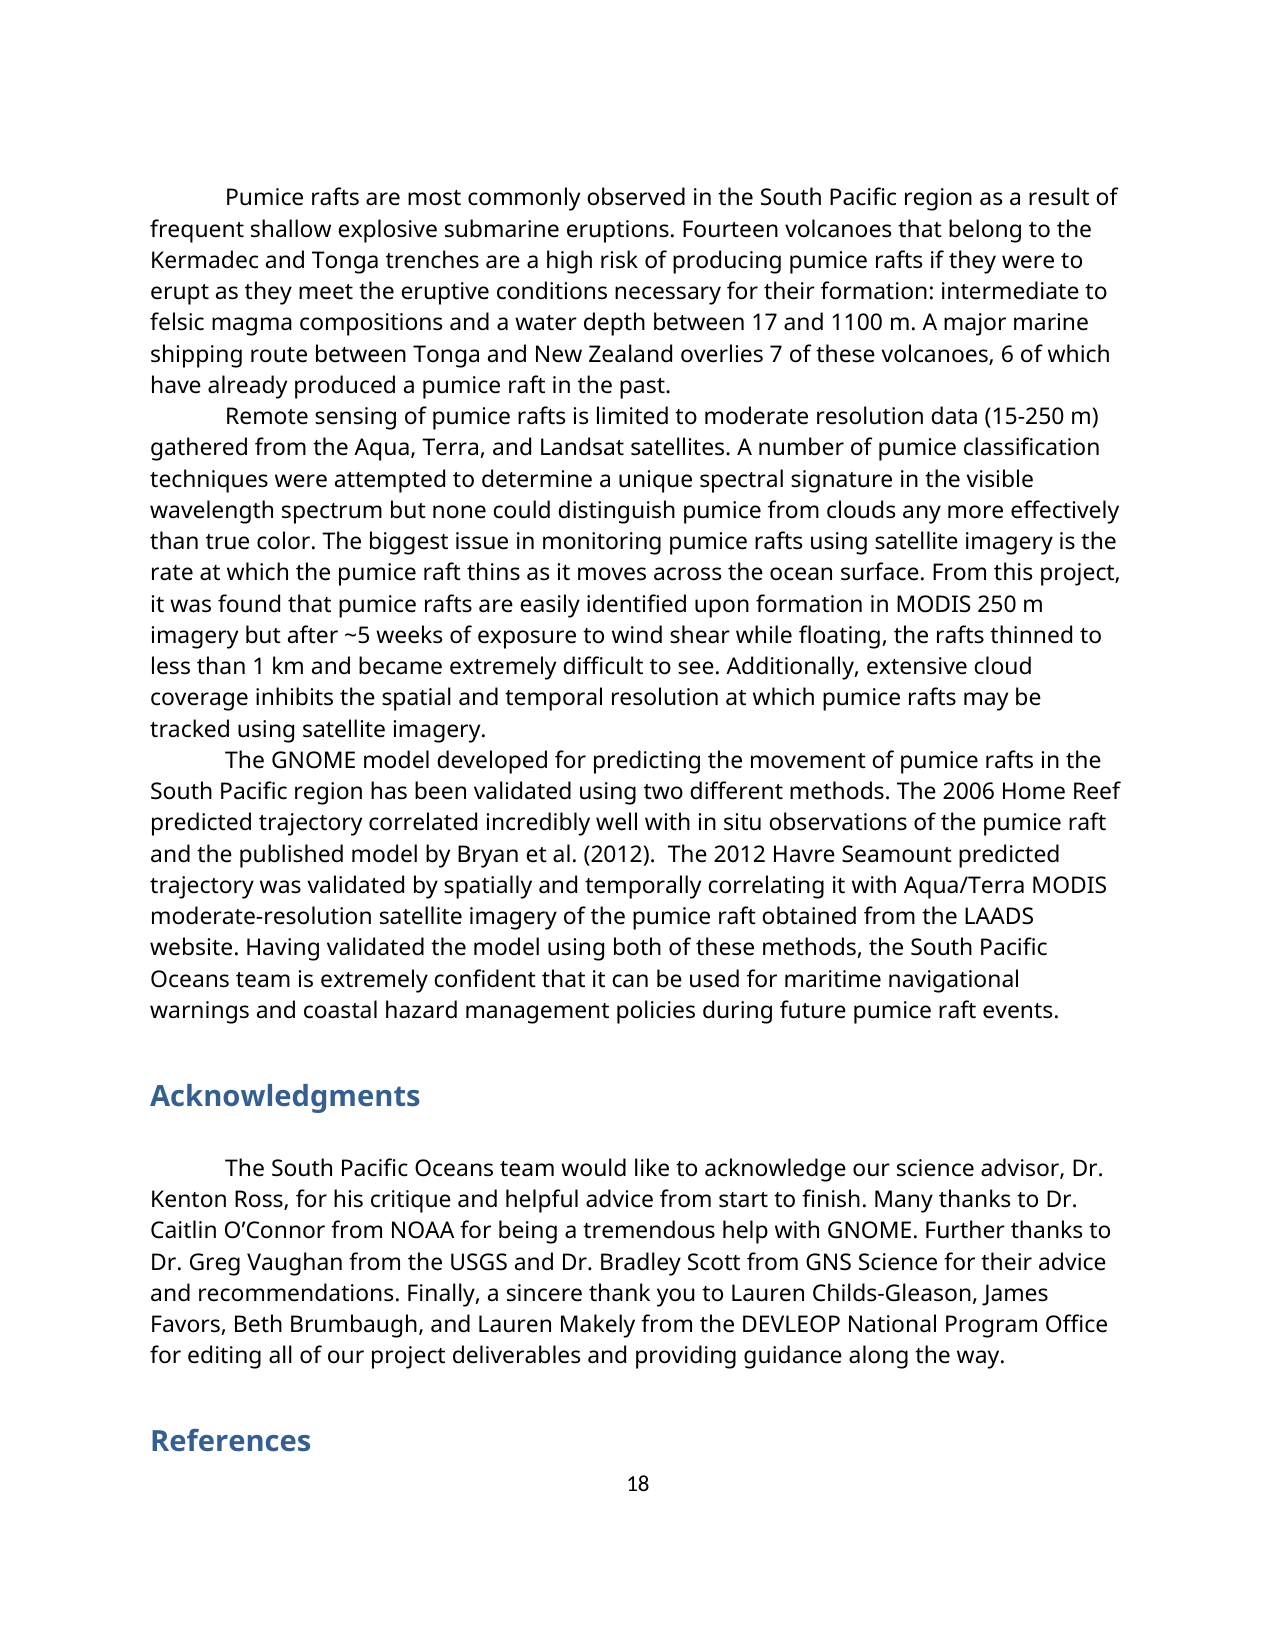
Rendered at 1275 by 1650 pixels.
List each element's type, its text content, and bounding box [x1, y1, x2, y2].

text Pumice rafts are most commonly observed in the South Pacific region as a result of frequent shallow explosive submarine eruptions. Fourteen volcanoes that belong to the Kermadec and Tonga trenches are a high risk of producing pumice rafts if they were to erupt as they meet the eruptive conditions necessary for their formation: intermediate to felsic magma compositions and a water depth between 17 and 1100 m. A major marine shipping route between Tonga and New Zealand overlies 7 of these volcanoes, 6 of which have already produced a pumice raft in the past. [150, 181, 1125, 400]
text The GNOME model developed for predicting the movement of pumice rafts in the South Pacific region has been validated using two different methods. The 2006 Home Reef predicted trajectory correlated incredibly well with in situ observations of the pumice raft and the published model by Bryan et al. (2012). The 2012 Havre Seamount predicted trajectory was validated by spatially and temporally correlating it with Aqua/Terra MODIS moderate-resolution satellite imagery of the pumice raft obtained from the LAADS website. Having validated the model using both of these methods, the South Pacific Oceans team is extremely confident that it can be used for maritime navigational warnings and coastal hazard management policies during future pumice raft events. [150, 744, 1125, 1025]
text References [150, 1421, 1125, 1460]
text Remote sensing of pumice rafts is limited to moderate resolution data (15-250 m) gathered from the Aqua, Terra, and Landsat satellites. A number of pumice classification techniques were attempted to determine a unique spectral signature in the visible wavelength spectrum but none could distinguish pumice from clouds any more effectively than true color. The biggest issue in monitoring pumice rafts using satellite imagery is the rate at which the pumice raft thins as it moves across the ocean surface. From this project, it was found that pumice rafts are easily identified upon formation in MODIS 250 m imagery but after ~5 weeks of exposure to wind shear while floating, the rafts thinned to less than 1 km and became extremely difficult to see. Additionally, extensive cloud coverage inhibits the spatial and temporal resolution at which pumice rafts may be tracked using satellite imagery. [150, 400, 1125, 744]
text The South Pacific Oceans team would like to acknowledge our science advisor, Dr. Kenton Ross, for his critique and helpful advice from start to finish. Many thanks to Dr. Caitlin O’Connor from NOAA for being a tremendous help with GNOME. Further thanks to Dr. Greg Vaughan from the USGS and Dr. Bradley Scott from GNS Science for their advice and recommendations. Finally, a sincere thank you to Lauren Childs-Gleason, James Favors, Beth Brumbaugh, and Lauren Makely from the DEVLEOP National Program Office for editing all of our project deliverables and providing guidance along the way. [150, 1152, 1125, 1371]
text Acknowledgments [150, 1075, 1125, 1115]
